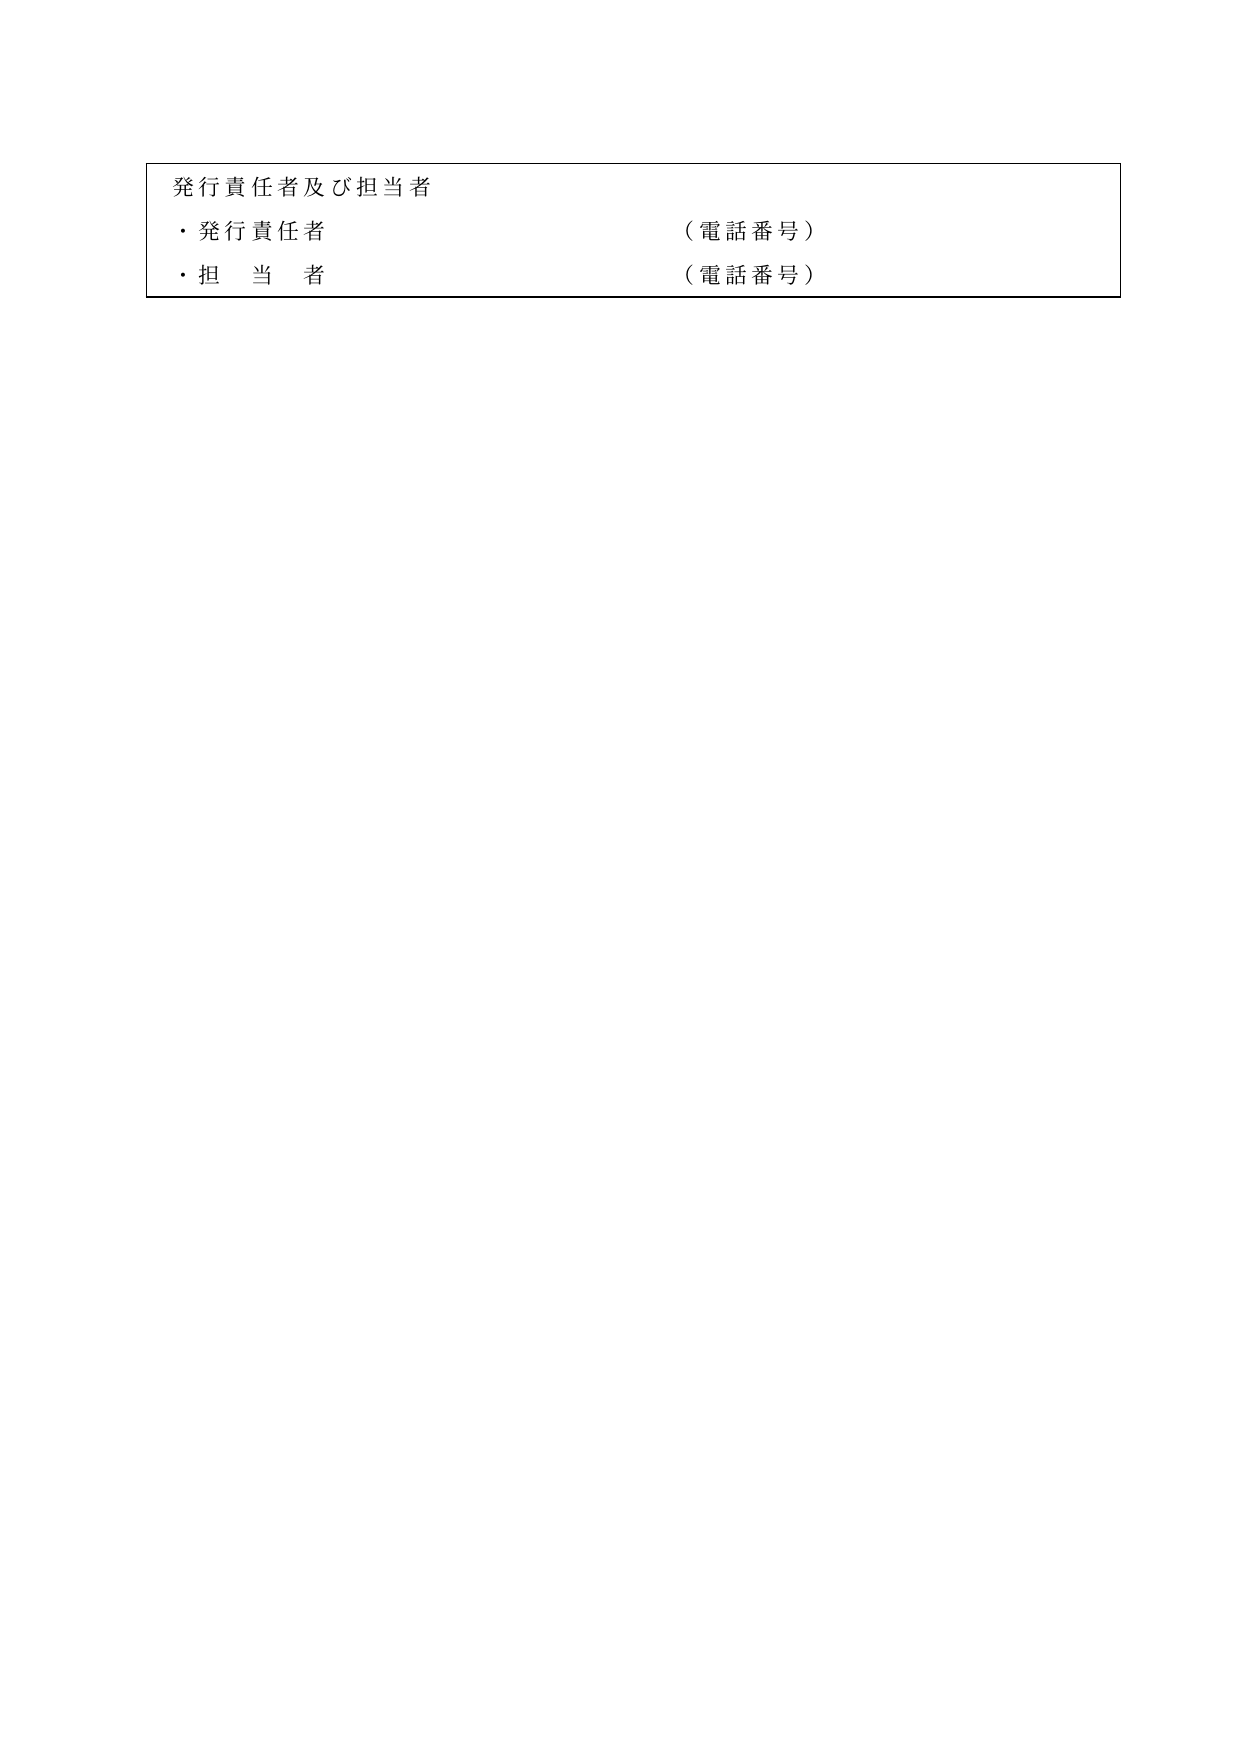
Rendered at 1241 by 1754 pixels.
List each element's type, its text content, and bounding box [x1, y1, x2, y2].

table_header 発行責任者及び担当者 ・発行責任者 （電話番号） ・担 当 者 （電話番号） [147, 164, 1120, 296]
